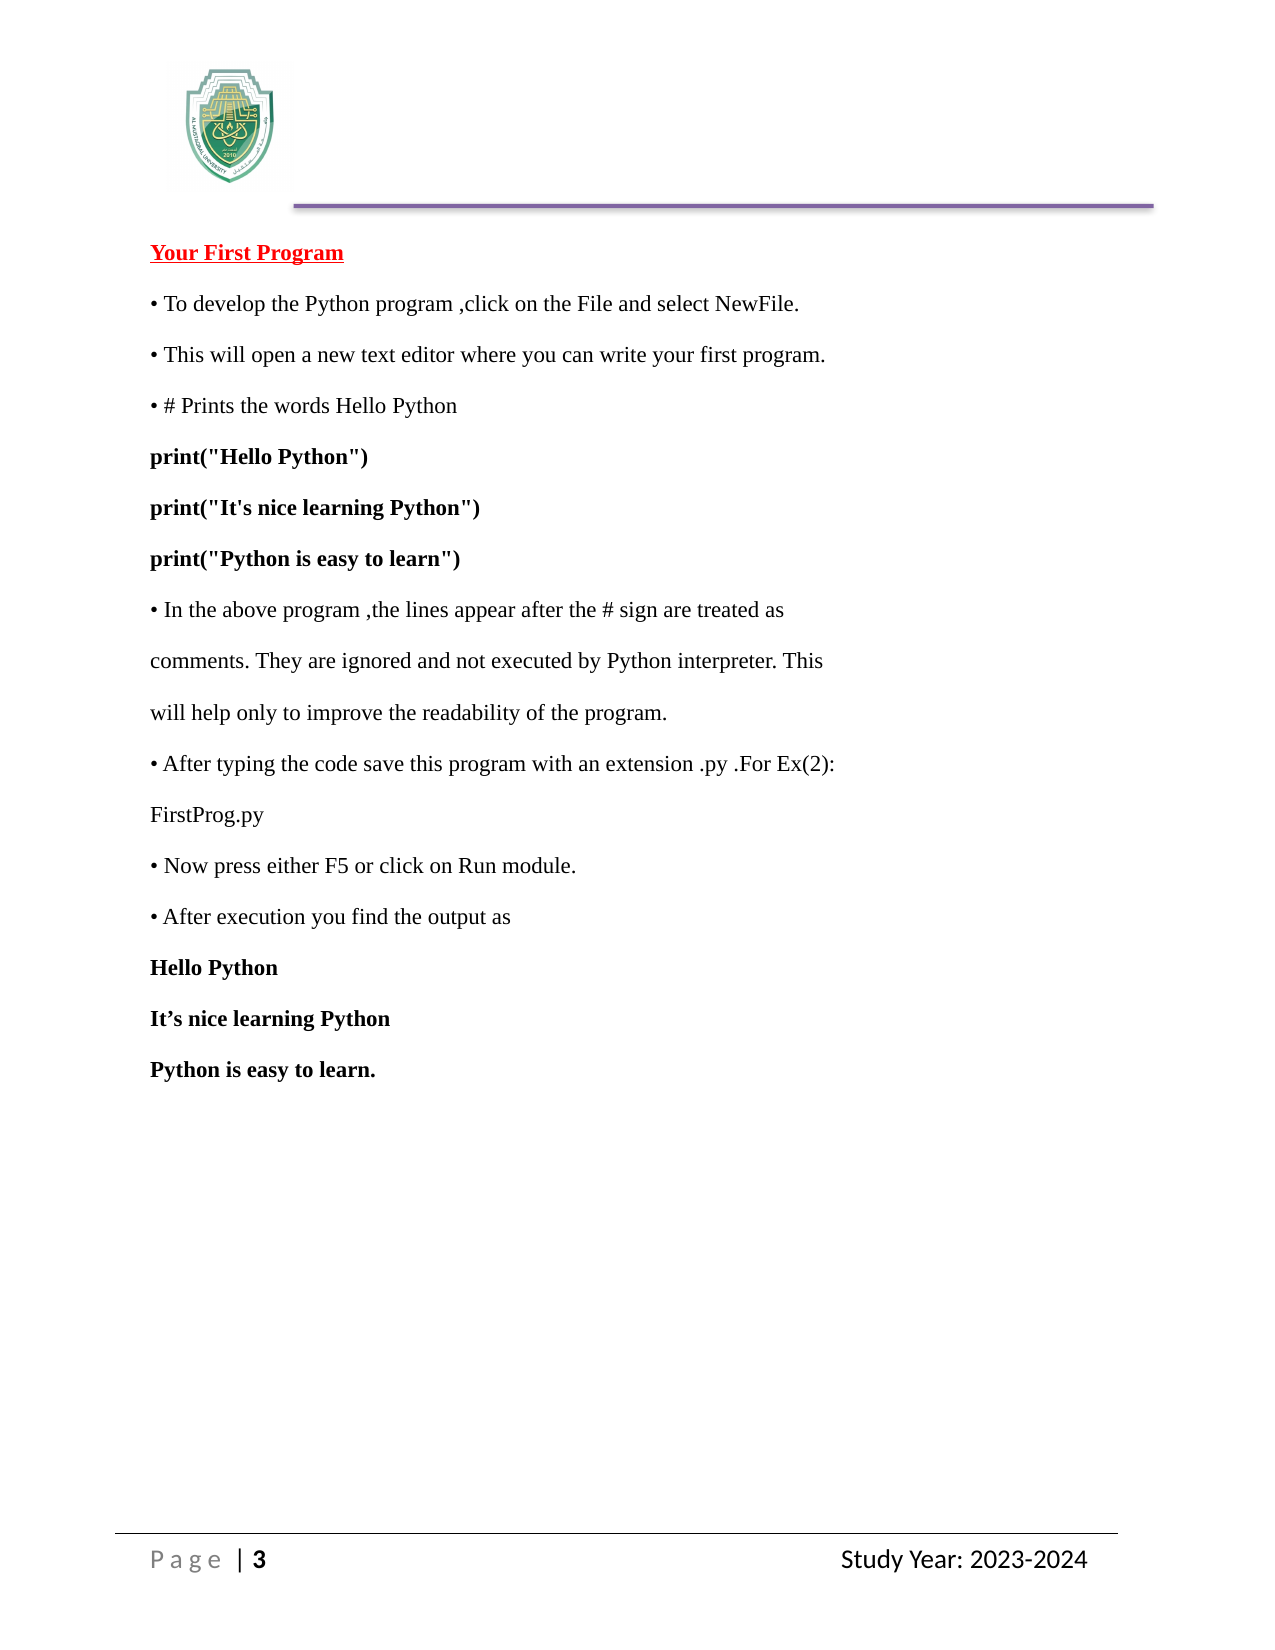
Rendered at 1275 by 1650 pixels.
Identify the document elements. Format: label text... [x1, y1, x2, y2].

text print("It's nice learning Python") [150, 494, 1125, 521]
text will help only to improve the readability of the program. [150, 699, 1125, 725]
text • This will open a new text editor where you can write your first program. [150, 341, 1125, 368]
text • Now press either F5 or click on Run module. [150, 852, 1125, 878]
text • # Prints the words Hello Python [150, 392, 1125, 419]
text • After execution you find the output as [150, 903, 1125, 929]
text print("Python is easy to learn") [150, 546, 1125, 572]
picture [166, 61, 294, 192]
text Hello Python [150, 954, 1125, 980]
text FirstProg.py [150, 801, 1125, 827]
text • After typing the code save this program with an extension .py .For Ex(2): [150, 750, 1125, 776]
text • In the above program ,the lines appear after the # sign are treated as [150, 597, 1125, 623]
text comments. They are ignored and not executed by Python interpreter. This [150, 648, 1125, 674]
text print("Hello Python") [150, 443, 1125, 470]
text • To develop the Python program ,click on the File and select NewFile. [150, 290, 1125, 317]
text Python is easy to learn. [150, 1056, 1125, 1082]
text It’s nice learning Python [150, 1005, 1125, 1031]
text Your First Program [150, 239, 1125, 266]
